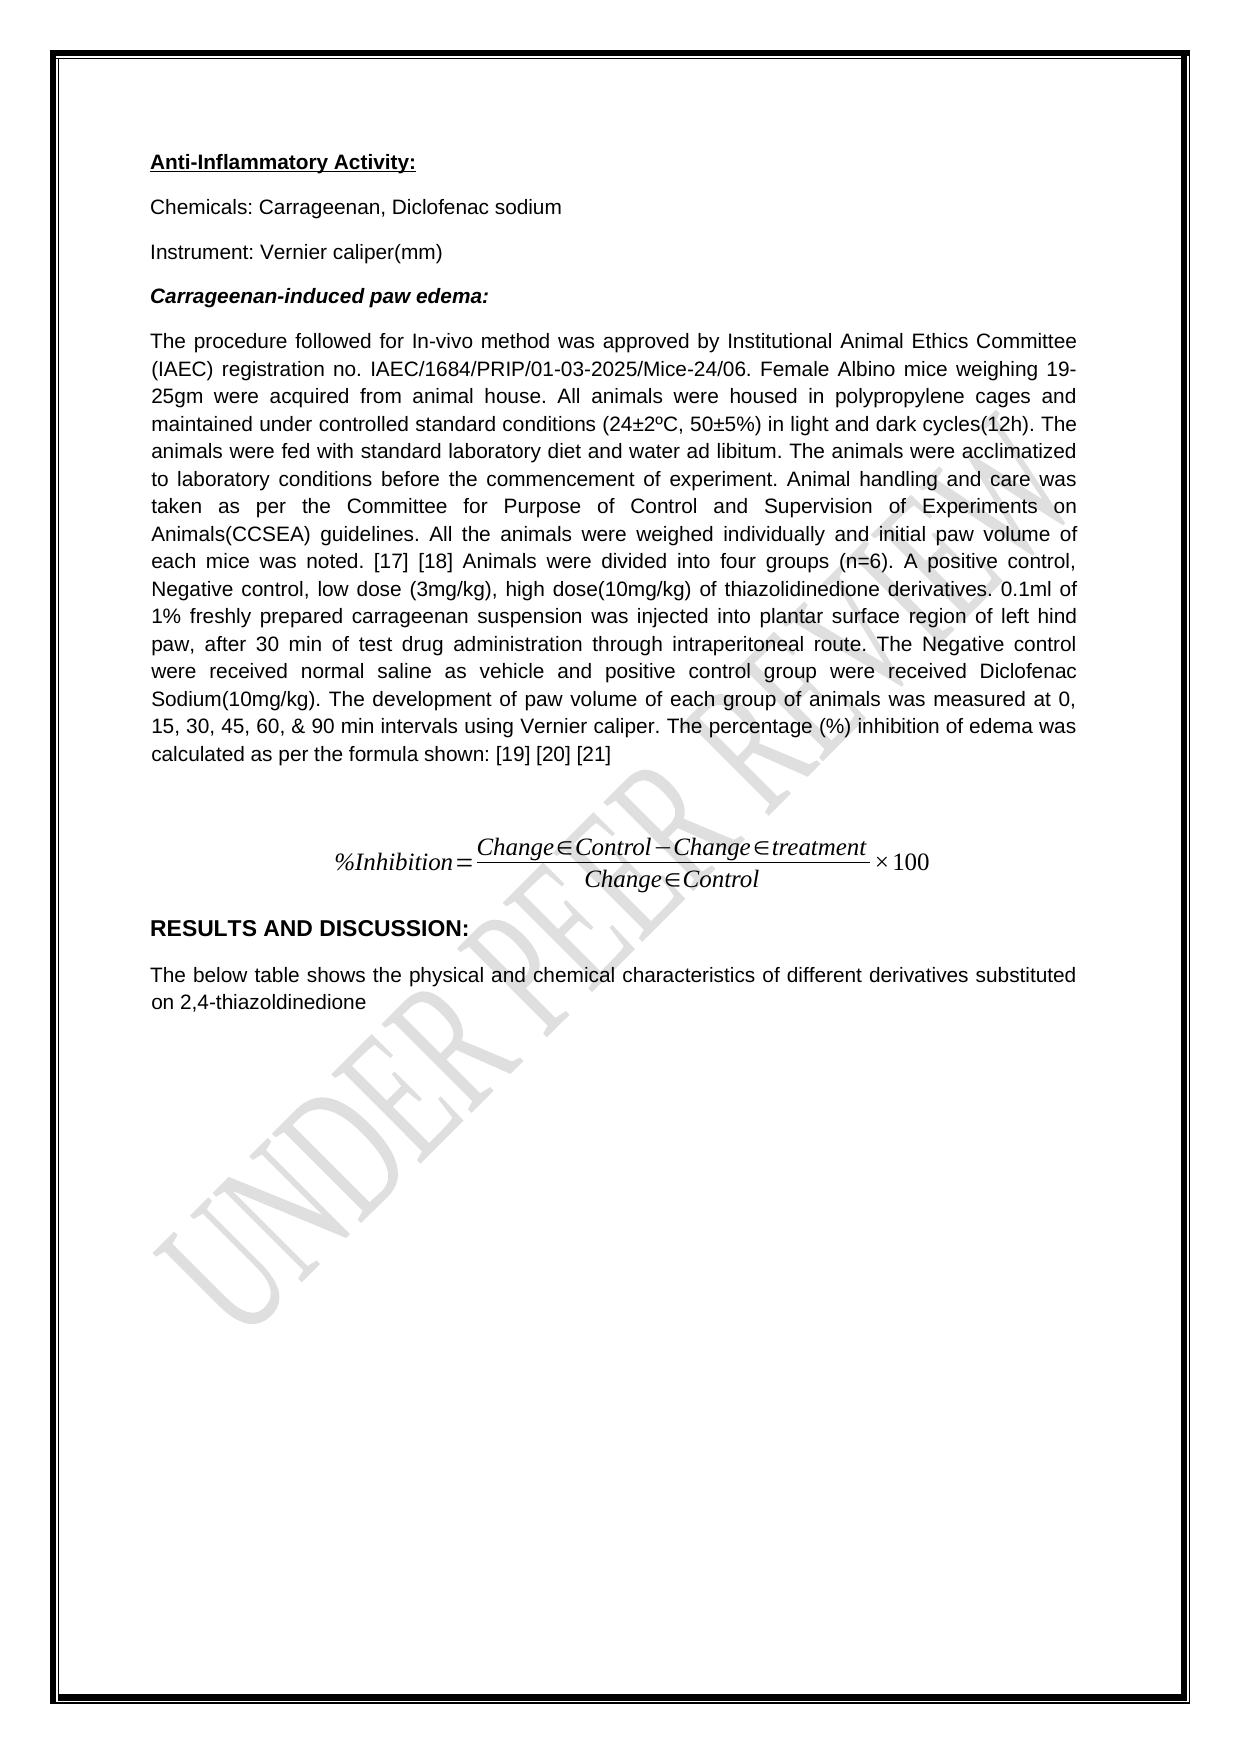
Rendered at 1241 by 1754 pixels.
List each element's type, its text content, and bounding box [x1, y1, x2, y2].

text Chemicals: Carrageenan, Diclofenac sodium [150, 195, 1078, 219]
text Instrument: Vernier caliper(mm) [150, 239, 1078, 263]
text The procedure followed for In-vivo method was approved by Institutional Animal Ethics Committee (IAEC) registration no. IAEC/1684/PRIP/01-03-2025/Mice-24/06. Female Albino mice weighing 19-25gm were acquired from animal house. All animals were housed in polypropylene cages and maintained under controlled standard conditions (24±2ºC, 50±5%) in light and dark cycles(12h). The animals were fed with standard laboratory diet and water ad libitum. The animals were acclimatized to laboratory conditions before the commencement of experiment. Animal handling and care was taken as per the Committee for Purpose of Control and Supervision of Experiments on Animals(CCSEA) guidelines. All the animals were weighed individually and initial paw volume of each mice was noted. [17] [18] Animals were divided into four groups (n=6). A positive control, Negative control, low dose (3mg/kg), high dose(10mg/kg) of thiazolidinedione derivatives. 0.1ml of 1% freshly prepared carrageenan suspension was injected into plantar surface region of left hind paw, after 30 min of test drug administration through intraperitoneal route. The Negative control were received normal saline as vehicle and positive control group were received Diclofenac Sodium(10mg/kg). The development of paw volume of each group of animals was measured at 0, 15, 30, 45, 60, & 90 min intervals using Vernier caliper. The percentage (%) inhibition of edema was calculated as per the formula shown: [19] [20] [21] [150, 329, 1078, 766]
text Anti-Inflammatory Activity: [150, 150, 1078, 174]
text RESULTS AND DISCUSSION: [150, 915, 1078, 942]
text Carrageenan-induced paw edema: [150, 284, 1078, 308]
text The below table shows the physical and chemical characteristics of different derivatives substituted on 2,4-thiazoldinedione [150, 963, 1078, 1014]
